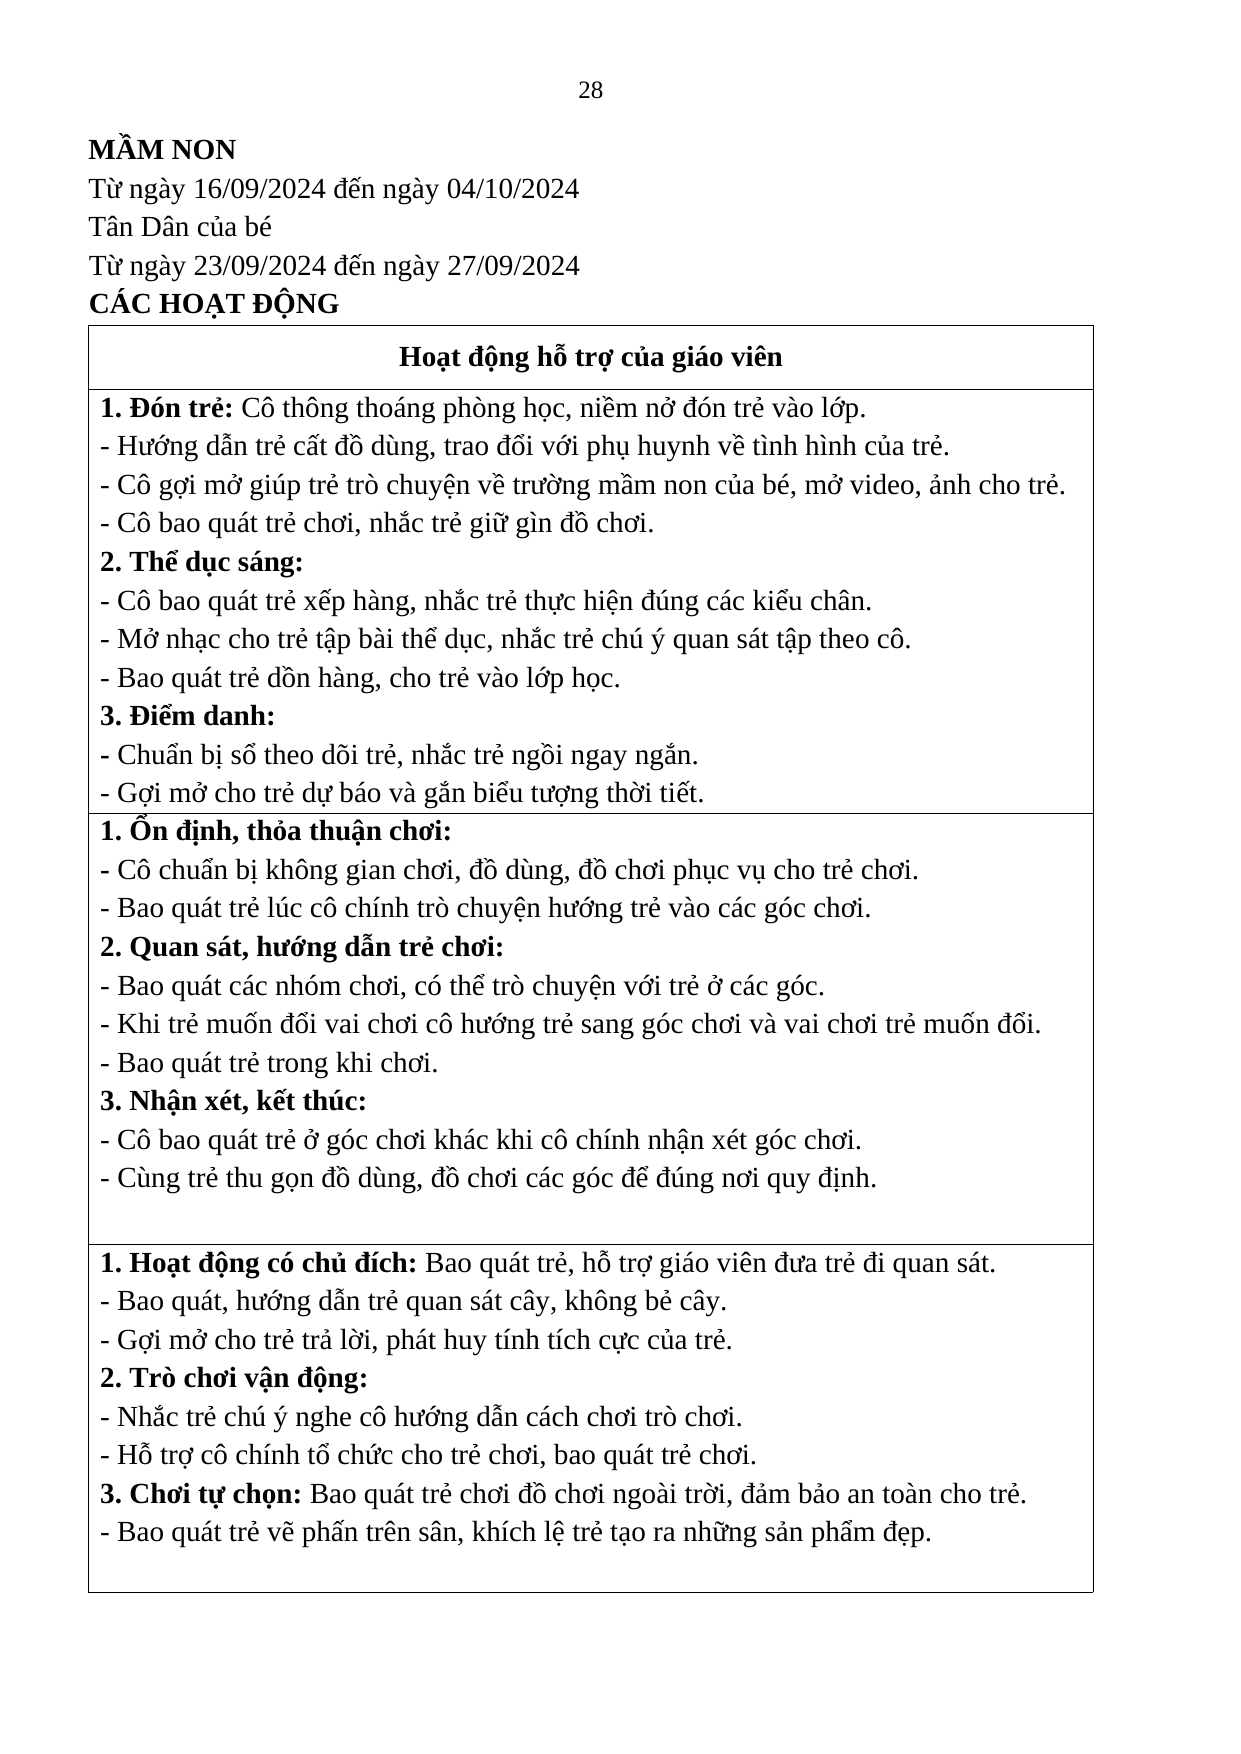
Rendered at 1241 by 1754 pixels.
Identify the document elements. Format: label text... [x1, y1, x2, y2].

table_header Hoạt động hỗ trợ của giáo viên [89, 326, 1093, 389]
table_cell 1. Hoạt động có chủ đích: Bao quát trẻ, hỗ trợ giáo viên đưa trẻ đi quan sát. - Bao quát, hướng dẫn trẻ quan sát cây, không bẻ cây. - Gợi mở cho trẻ trả lời, phát huy tính tích cực của trẻ. 2. Trò chơi vận động: - Nhắc trẻ chú ý nghe cô hướng dẫn cách chơi trò chơi. - Hỗ trợ cô chính tổ chức cho trẻ chơi, bao quát trẻ chơi. 3. Chơi tự chọn: Bao quát trẻ chơi đồ chơi ngoài trời, đảm bảo an toàn cho trẻ. - Bao quát trẻ vẽ phấn trên sân, khích lệ trẻ tạo ra những sản phẩm đẹp. [89, 1245, 1093, 1592]
text Từ ngày 16/09/2024 đến ngày 04/10/2024 [44, 171, 1092, 204]
text Từ ngày 23/09/2024 đến ngày 27/09/2024 [44, 248, 1092, 282]
table_cell 1. Đón trẻ: Cô thông thoáng phòng học, niềm nở đón trẻ vào lớp. - Hướng dẫn trẻ cất đồ dùng, trao đổi với phụ huynh về tình hình của trẻ. - Cô gợi mở giúp trẻ trò chuyện về trường mầm non của bé, mở video, ảnh cho trẻ. - Cô bao quát trẻ chơi, nhắc trẻ giữ gìn đồ chơi. 2. Thể dục sáng: - Cô bao quát trẻ xếp hàng, nhắc trẻ thực hiện đúng các kiểu chân. - Mở nhạc cho trẻ tập bài thể dục, nhắc trẻ chú ý quan sát tập theo cô. - Bao quát trẻ dồn hàng, cho trẻ vào lớp học. 3. Điểm danh: - Chuẩn bị sổ theo dõi trẻ, nhắc trẻ ngồi ngay ngắn. - Gợi mở cho trẻ dự báo và gắn biểu tượng thời tiết. [89, 390, 1093, 813]
text CÁC HOẠT ĐỘNG [44, 287, 1092, 320]
text MẦM NON [44, 132, 1092, 166]
text Tân Dân của bé [44, 209, 1092, 243]
table_cell 1. Ổn định, thỏa thuận chơi: - Cô chuẩn bị không gian chơi, đồ dùng, đồ chơi phục vụ cho trẻ chơi. - Bao quát trẻ lúc cô chính trò chuyện hướng trẻ vào các góc chơi. 2. Quan sát, hướng dẫn trẻ chơi: - Bao quát các nhóm chơi, có thể trò chuyện với trẻ ở các góc. - Khi trẻ muốn đổi vai chơi cô hướng trẻ sang góc chơi và vai chơi trẻ muốn đổi. - Bao quát trẻ trong khi chơi. 3. Nhận xét, kết thúc: - Cô bao quát trẻ ở góc chơi khác khi cô chính nhận xét góc chơi. - Cùng trẻ thu gọn đồ dùng, đồ chơi các góc để đúng nơi quy định. [89, 814, 1093, 1244]
